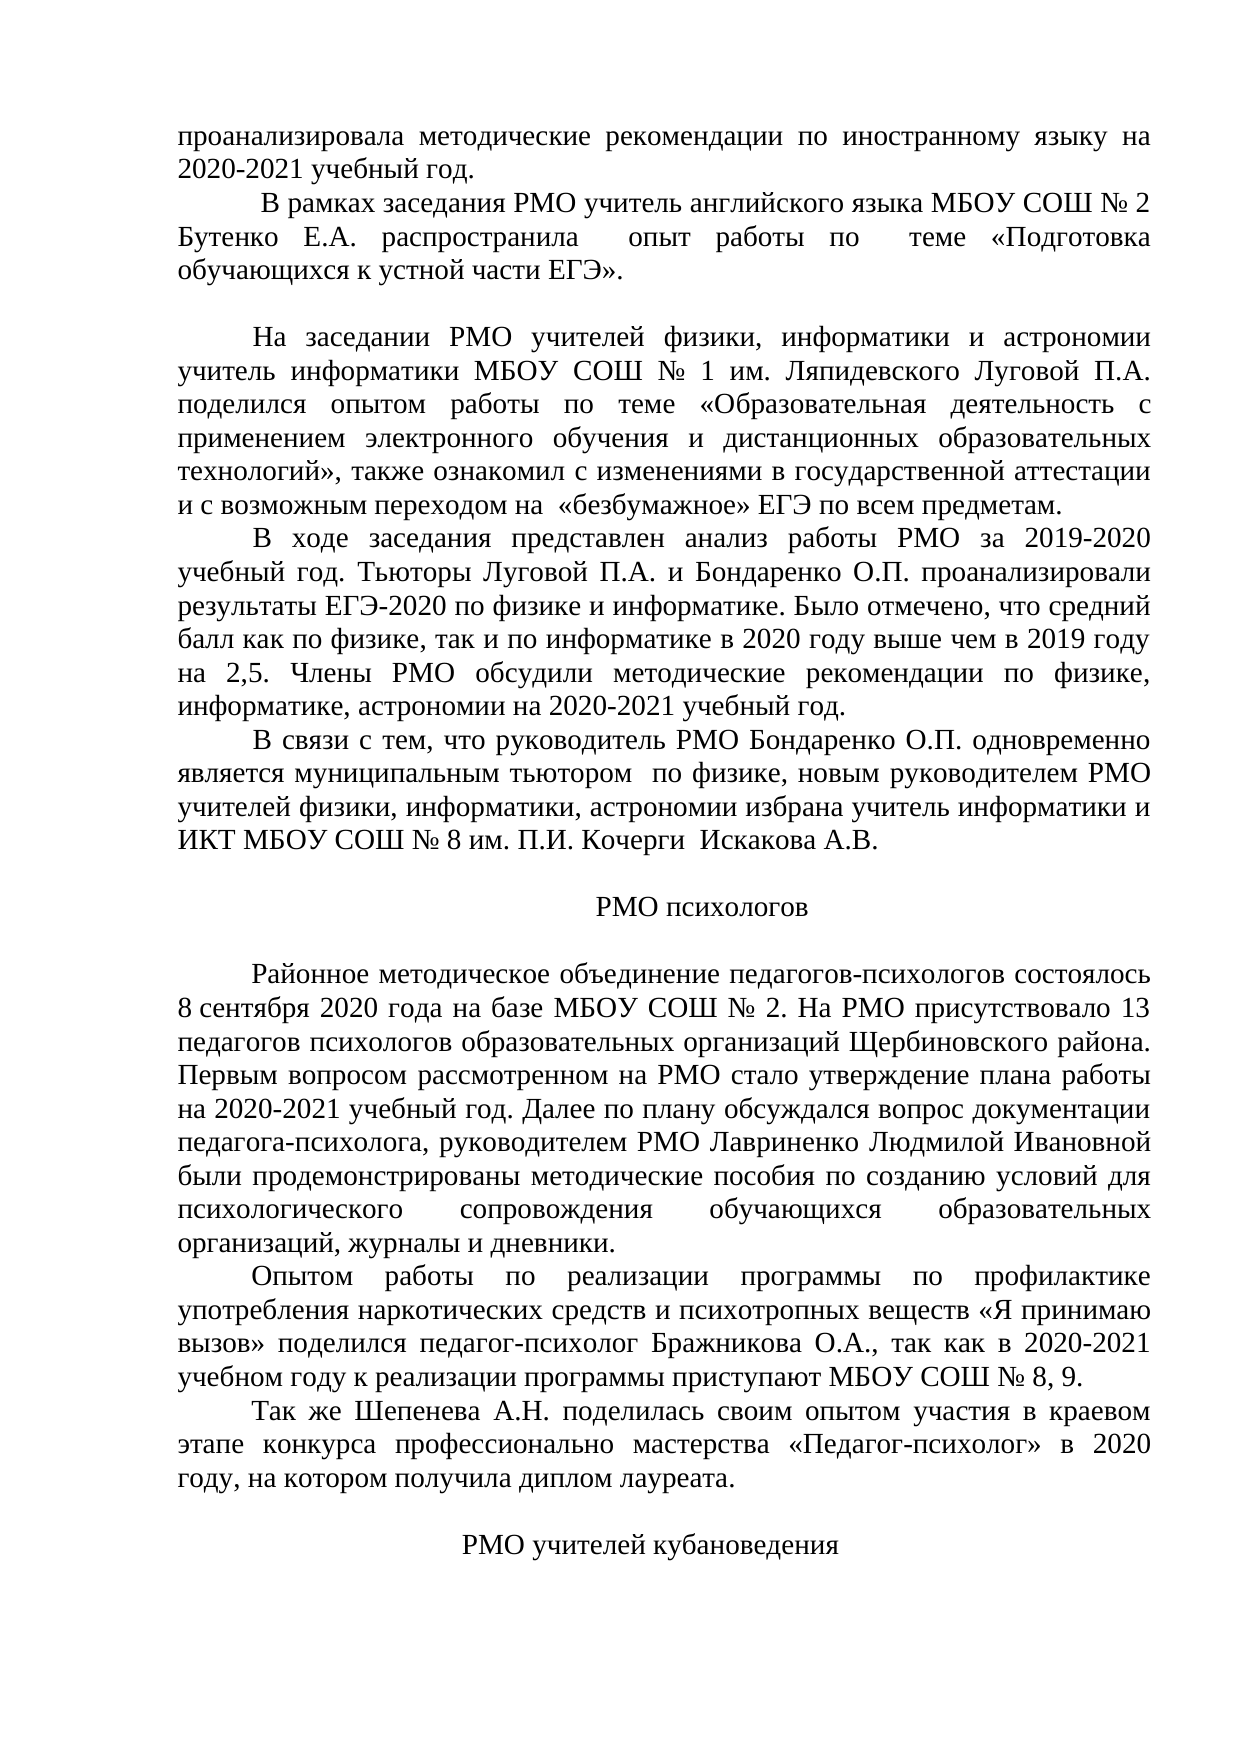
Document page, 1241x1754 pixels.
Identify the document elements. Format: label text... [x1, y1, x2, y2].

text В ходе заседания представлен анализ работы РМО за 2019-2020 учебный год. Тьюторы Луговой П.А. и Бондаренко О.П. проанализировали результаты ЕГЭ-2020 по физике и информатике. Было отмечено, что средний балл как по физике, так и по информатике в 2020 году выше чем в 2019 году на 2,5. Члены РМО обсудили методические рекомендации по физике, информатике, астрономии на 2020-2021 учебный год. [177, 521, 1152, 722]
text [177, 118, 1152, 185]
text РМО психологов [177, 889, 1152, 923]
text В рамках заседания РМО учитель английского языка МБОУ СОШ № 2 Бутенко Е.А. распространила опыт работы по теме «Подготовка обучающихся к устной части ЕГЭ». [177, 185, 1152, 286]
text Районное методическое объединение педагогов-психологов состоялось 8 сентября 2020 года на базе МБОУ СОШ № 2. На РМО присутствовало 13 педагогов психологов образовательных организаций Щербиновского района. Первым вопросом рассмотренном на РМО стало утверждение плана работы на 2020-2021 учебный год. Далее по плану обсуждался вопрос документации педагога-психолога, руководителем РМО Лавриненко Людмилой Ивановной были продемонстрированы методические пособия по созданию условий для психологического сопровождения обучающихся образовательных организаций, журналы и дневники. [177, 957, 1152, 1258]
text На заседании РМО учителей физики, информатики и астрономии учитель информатики МБОУ СОШ № 1 им. Ляпидевского Луговой П.А. поделился опытом работы по теме «Образовательная деятельность с применением электронного обучения и дистанционных образовательных технологий», также ознакомил с изменениями в государственной аттестации и с возможным переходом на «безбумажное» ЕГЭ по всем предметам. [177, 319, 1152, 521]
text РМО учителей кубановедения [177, 1527, 1152, 1560]
text Так же Шепенева А.Н. поделилась своим опытом участия в краевом этапе конкурса профессионально мастерства «Педагог-психолог» в 2020 году, на котором получила диплом лауреата. [177, 1393, 1152, 1493]
text В связи с тем, что руководитель РМО Бондаренко О.П. одновременно является муниципальным тьютором по физике, новым руководителем РМО учителей физики, информатики, астрономии избрана учитель информатики и ИКТ МБОУ СОШ № 8 им. П.И. Кочерги Искакова А.В. [177, 722, 1152, 856]
text Опытом работы по реализации программы по профилактике употребления наркотических средств и психотропных веществ «Я принимаю вызов» поделился педагог-психолог Бражникова О.А., так как в 2020-2021 учебном году к реализации программы приступают МБОУ СОШ № 8, 9. [177, 1258, 1152, 1393]
